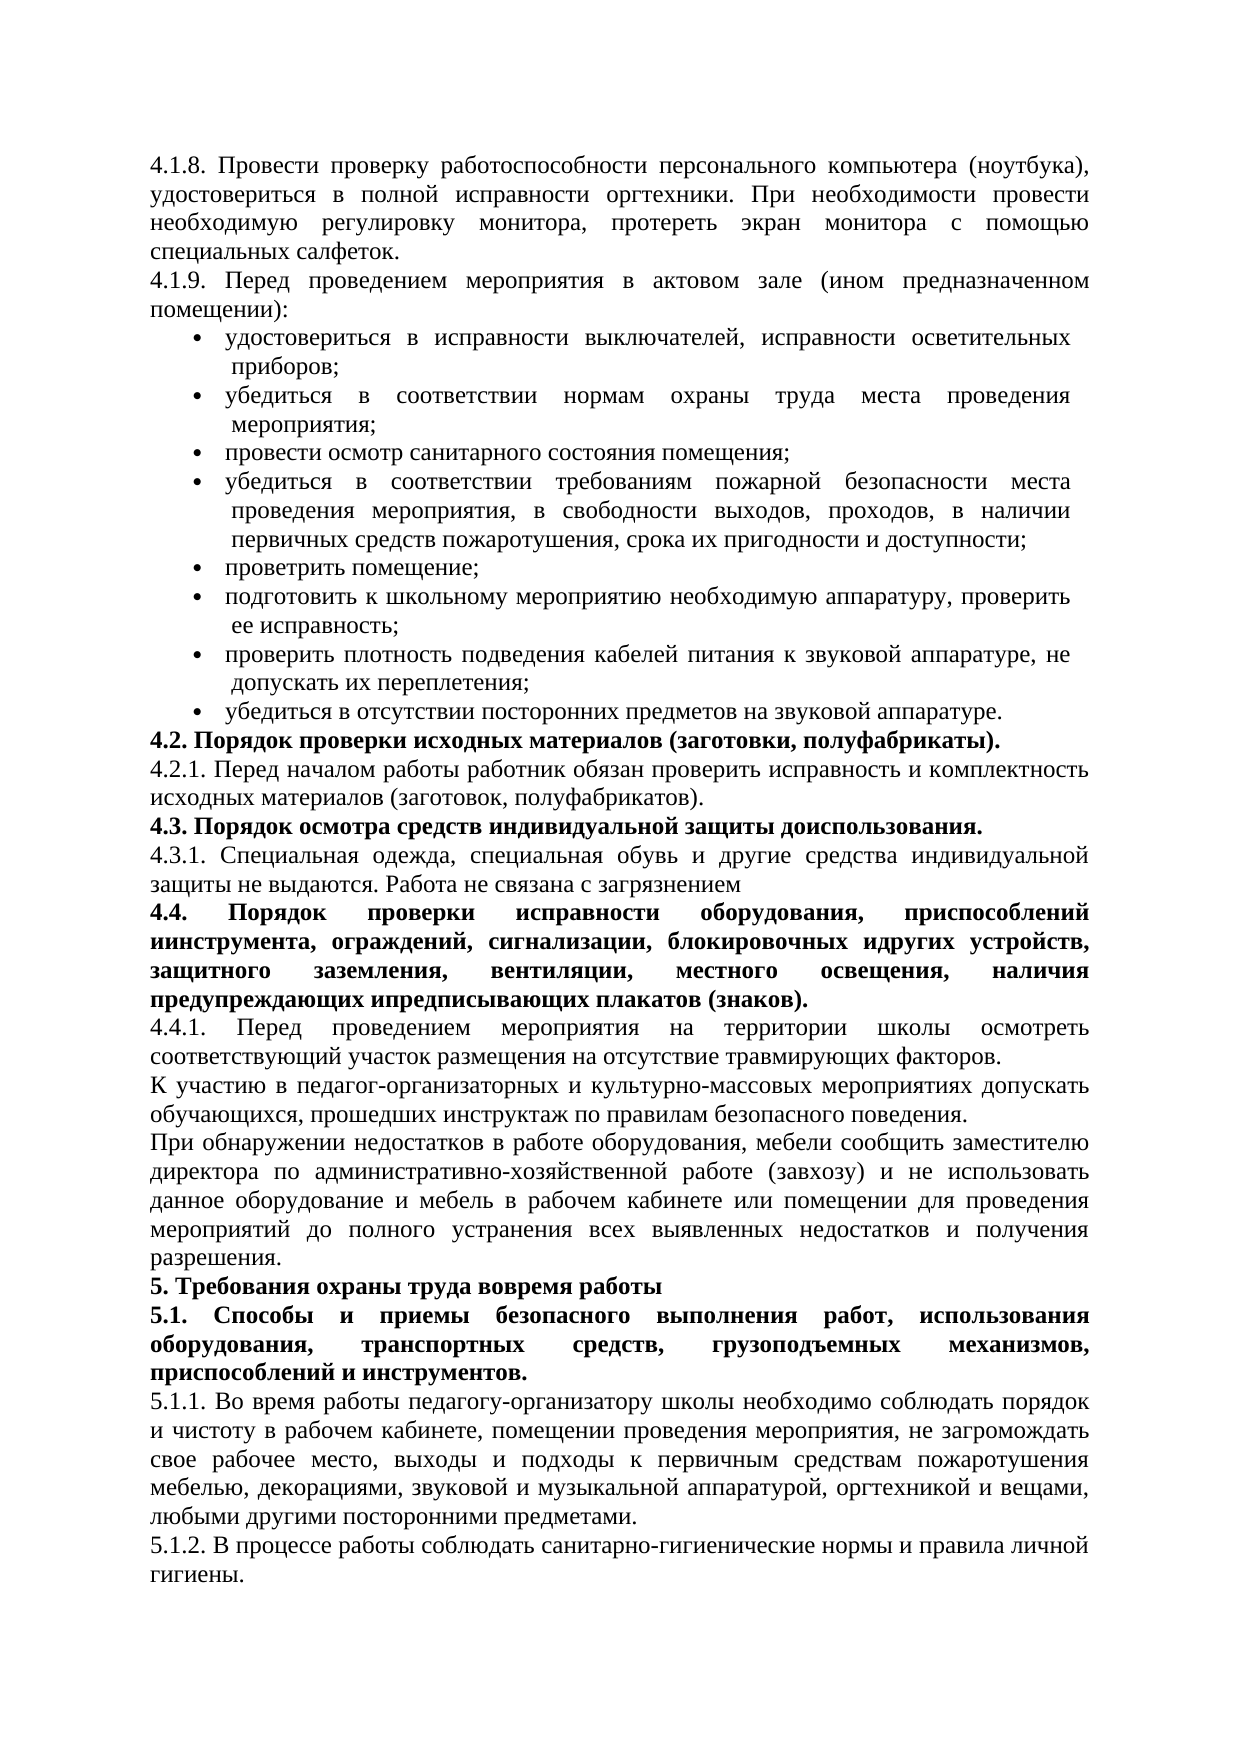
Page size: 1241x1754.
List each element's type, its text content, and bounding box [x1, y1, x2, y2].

text 4.3. Порядок осмотра средств индивидуальной защиты доиспользования. [150, 811, 1090, 840]
text 4.2.1. Перед началом работы работник обязан проверить исправность и комплектность исходных материалов (заготовок, полуфабрикатов). [150, 754, 1090, 811]
list убедиться в соответствии требованиям пожарной безопасности места проведения мероприятия, в свободности выходов, проходов, в наличии первичных средств пожаротушения, срока их пригодности и доступности; [194, 466, 1071, 552]
list проверить плотность подведения кабелей питания к звуковой аппаратуре, не допускать их переплетения; [194, 639, 1071, 696]
text При обнаружении недостатков в работе оборудования, мебели сообщить заместителю директора по административно-хозяйственной работе (завхозу) и не использовать данное оборудование и мебель в рабочем кабинете или помещении для проведения мероприятий до полного устранения всех выявленных недостатков и получения разрешения. [150, 1127, 1090, 1271]
list удостовериться в исправности выключателей, исправности осветительных приборов; [194, 322, 1071, 380]
text 4.2. Порядок проверки исходных материалов (заготовки, полуфабрикаты). [150, 725, 1090, 754]
list убедиться в соответствии нормам охраны труда места проведения мероприятия; [194, 380, 1071, 437]
text 5.1. Способы и приемы безопасного выполнения работ, использования оборудования, транспортных средств, грузоподъемных механизмов, приспособлений и инструментов. [150, 1300, 1090, 1386]
list проветрить помещение; [194, 552, 1071, 581]
text 4.3.1. Специальная одежда, специальная обувь и другие средства индивидуальной защиты не выдаются. Работа не связана с загрязнением [150, 840, 1090, 897]
text 4.4.1. Перед проведением мероприятия на территории школы осмотреть соответствующий участок размещения на отсутствие травмирующих факторов. [150, 1012, 1090, 1070]
list провести осмотр санитарного состояния помещения; [194, 437, 1071, 466]
text 5. Требования охраны труда вовремя работы [150, 1271, 1090, 1300]
text 4.4. Порядок проверки исправности оборудования, приспособлений иинструмента, ограждений, сигнализации, блокировочных идругих устройств, защитного заземления, вентиляции, местного освещения, наличия предупреждающих ипредписывающих плакатов (знаков). [150, 897, 1090, 1012]
text 5.1.1. Во время работы педагогу-организатору школы необходимо соблюдать порядок и чистоту в рабочем кабинете, помещении проведения мероприятия, не загромождать свое рабочее место, выходы и подходы к первичным средствам пожаротушения мебелью, декорациями, звуковой и музыкальной аппаратурой, оргтехникой и вещами, любыми другими посторонними предметами. [150, 1386, 1090, 1530]
text 5.1.2. В процессе работы соблюдать санитарно-гигиенические нормы и правила личной гигиены. [150, 1530, 1090, 1587]
text 4.1.8. Провести проверку работоспособности персонального компьютера (ноутбука), удостовериться в полной исправности оргтехники. При необходимости провести необходимую регулировку монитора, протереть экран монитора с помощью специальных салфеток. [150, 150, 1090, 265]
text 4.1.9. Перед проведением мероприятия в актовом зале (ином предназначенном помещении): [150, 265, 1090, 322]
text К участию в педагог-организаторных и культурно-массовых мероприятиях допускать обучающихся, прошедших инструктаж по правилам безопасного поведения. [150, 1070, 1090, 1127]
list подготовить к школьному мероприятию необходимую аппаратуру, проверить ее исправность; [194, 581, 1071, 639]
list убедиться в отсутствии посторонних предметов на звуковой аппаратуре. [194, 696, 1071, 725]
